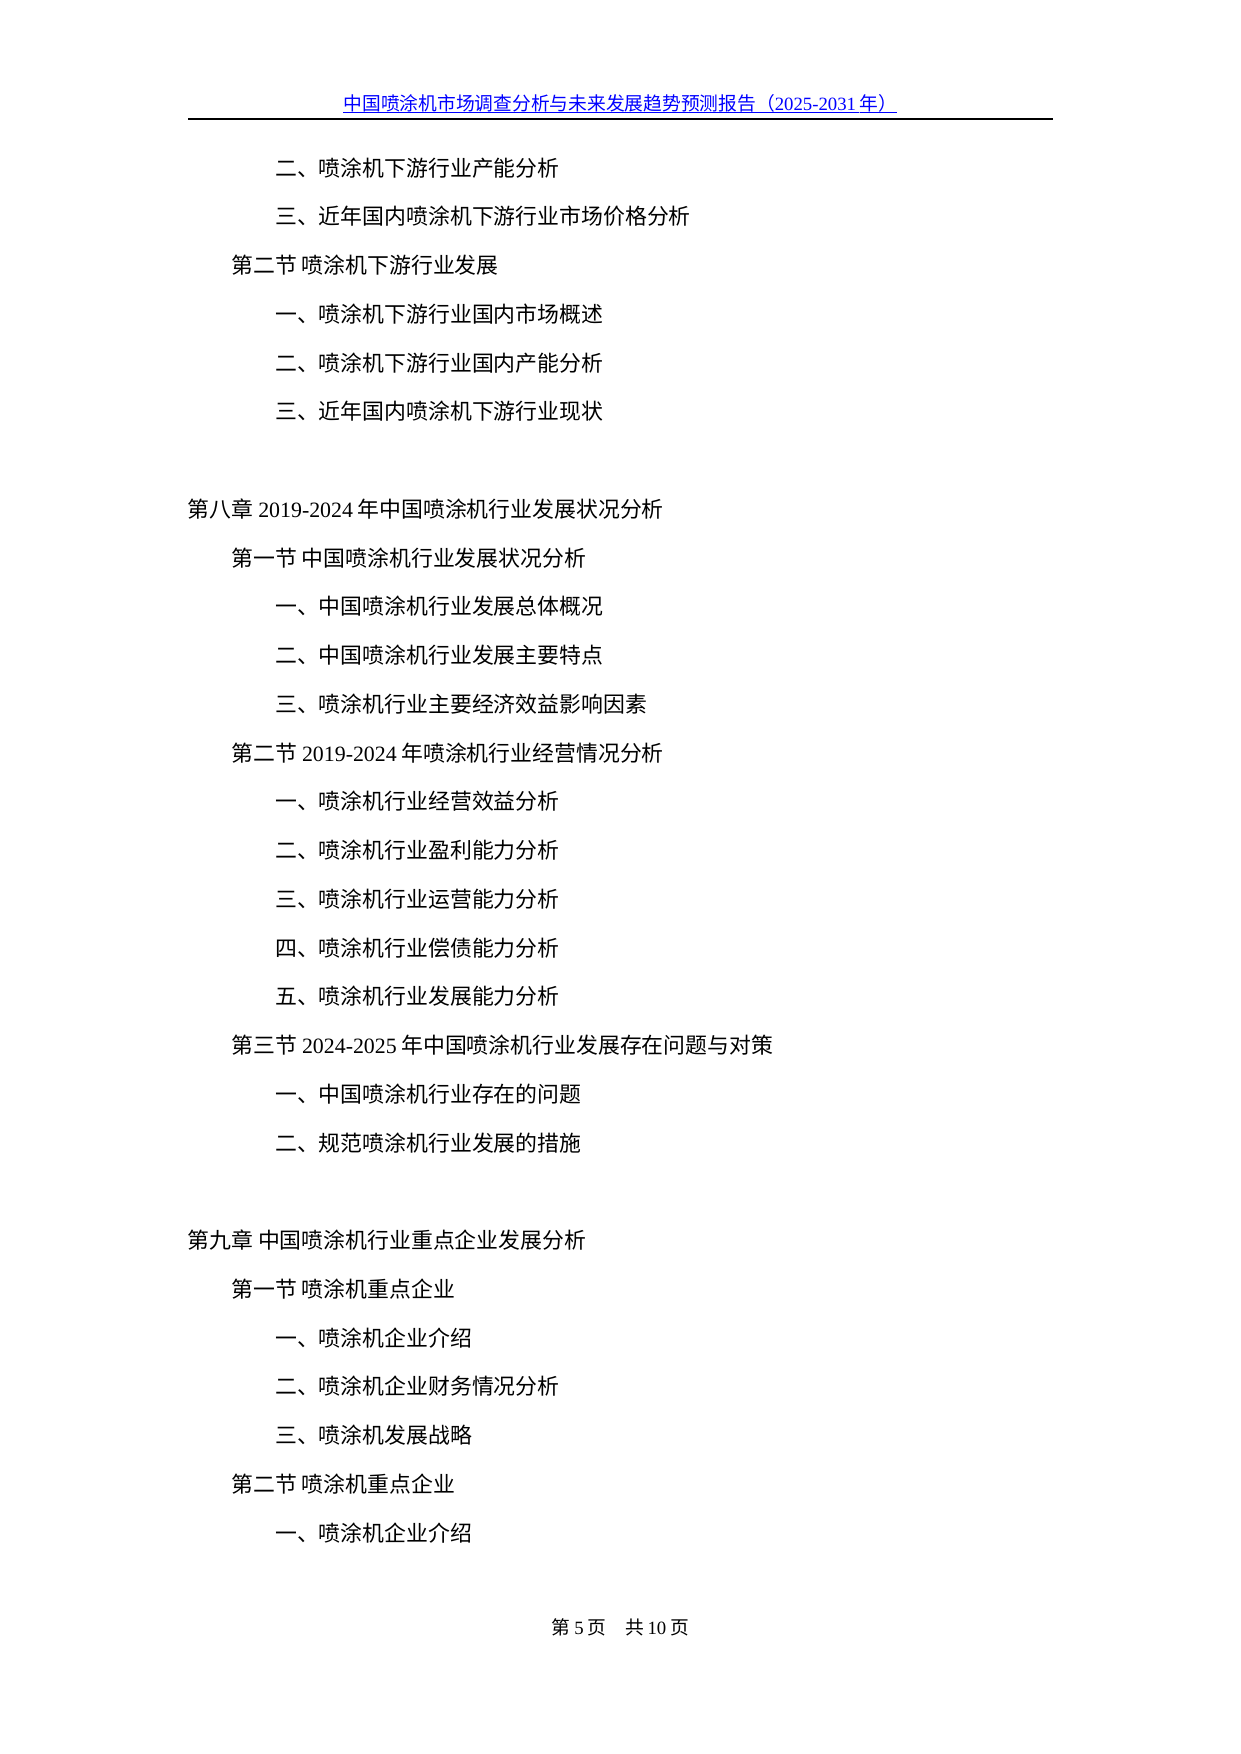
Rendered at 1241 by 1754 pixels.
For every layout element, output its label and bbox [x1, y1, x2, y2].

text [187, 150, 1053, 1548]
